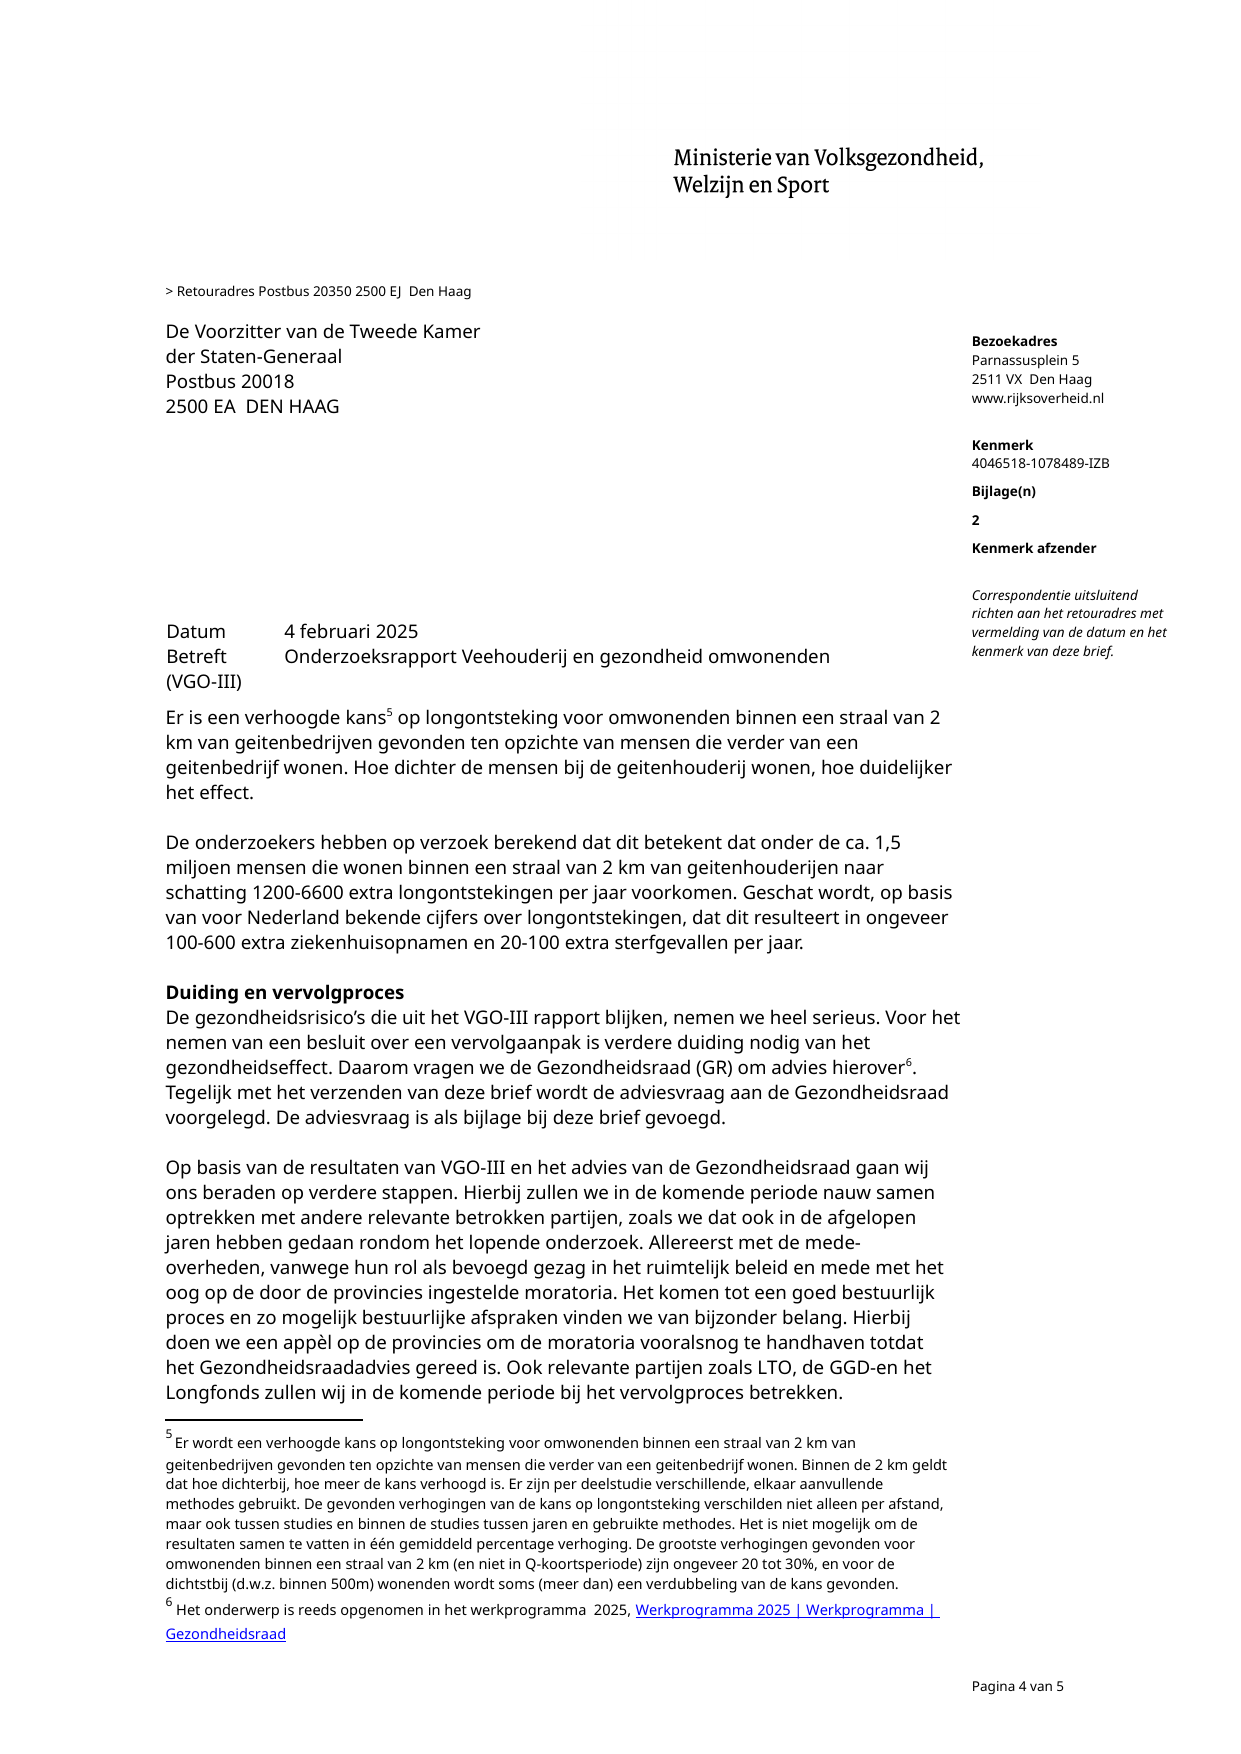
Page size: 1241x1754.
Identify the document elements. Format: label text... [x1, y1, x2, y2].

picture [581, 0, 1042, 260]
text Op basis van de resultaten van VGO-III en het advies van de Gezondheidsraad gaan wij ons beraden op verdere stappen. Hierbij zullen we in de komende periode nauw samen optrekken met andere relevante betrokken partijen, zoals we dat ook in de afgelopen jaren hebben gedaan rondom het lopende onderzoek. Allereerst met de mede-overheden, vanwege hun rol als bevoegd gezag in het ruimtelijk beleid en mede met het oog op de door de provincies ingestelde moratoria. Het komen tot een goed bestuurlijk proces en zo mogelijk bestuurlijke afspraken vinden we van bijzonder belang. Hierbij doen we een appèl op de provincies om de moratoria vooralsnog te handhaven totdat het Gezondheidsraadadvies gereed is. Ook relevante partijen zoals LTO, de GGD-en het Longfonds zullen wij in de komende periode bij het vervolgproces betrekken. [165, 1154, 951, 1404]
text Duiding en vervolgproces [165, 979, 951, 1004]
text Er is een verhoogde kans op longontsteking voor omwonenden binnen een straal van 2 km van geitenbedrijven gevonden ten opzichte van mensen die verder van een geitenbedrijf wonen. Hoe dichter de mensen bij de geitenhouderij wonen, hoe duidelijker het effect. [165, 704, 964, 804]
text De onderzoekers hebben op verzoek berekend dat dit betekent dat onder de ca. 1,5 miljoen mensen die wonen binnen een straal van 2 km van geitenhouderijen naar schatting 1200-6600 extra longontstekingen per jaar voorkomen. Geschat wordt, op basis van voor Nederland bekende cijfers over longontstekingen, dat dit resulteert in ongeveer 100-600 extra ziekenhuisopnamen en 20-100 extra sterfgevallen per jaar. [165, 829, 964, 954]
text De gezondheidsrisico’s die uit het VGO-III rapport blijken, nemen we heel serieus. Voor het nemen van een besluit over een vervolgaanpak is verdere duiding nodig van het gezondheidseffect. Daarom vragen we de Gezondheidsraad (GR) om advies hierover. Tegelijk met het verzenden van deze brief wordt de adviesvraag aan de Gezondheidsraad voorgelegd. De adviesvraag is als bijlage bij deze brief gevoegd. [165, 1004, 964, 1129]
